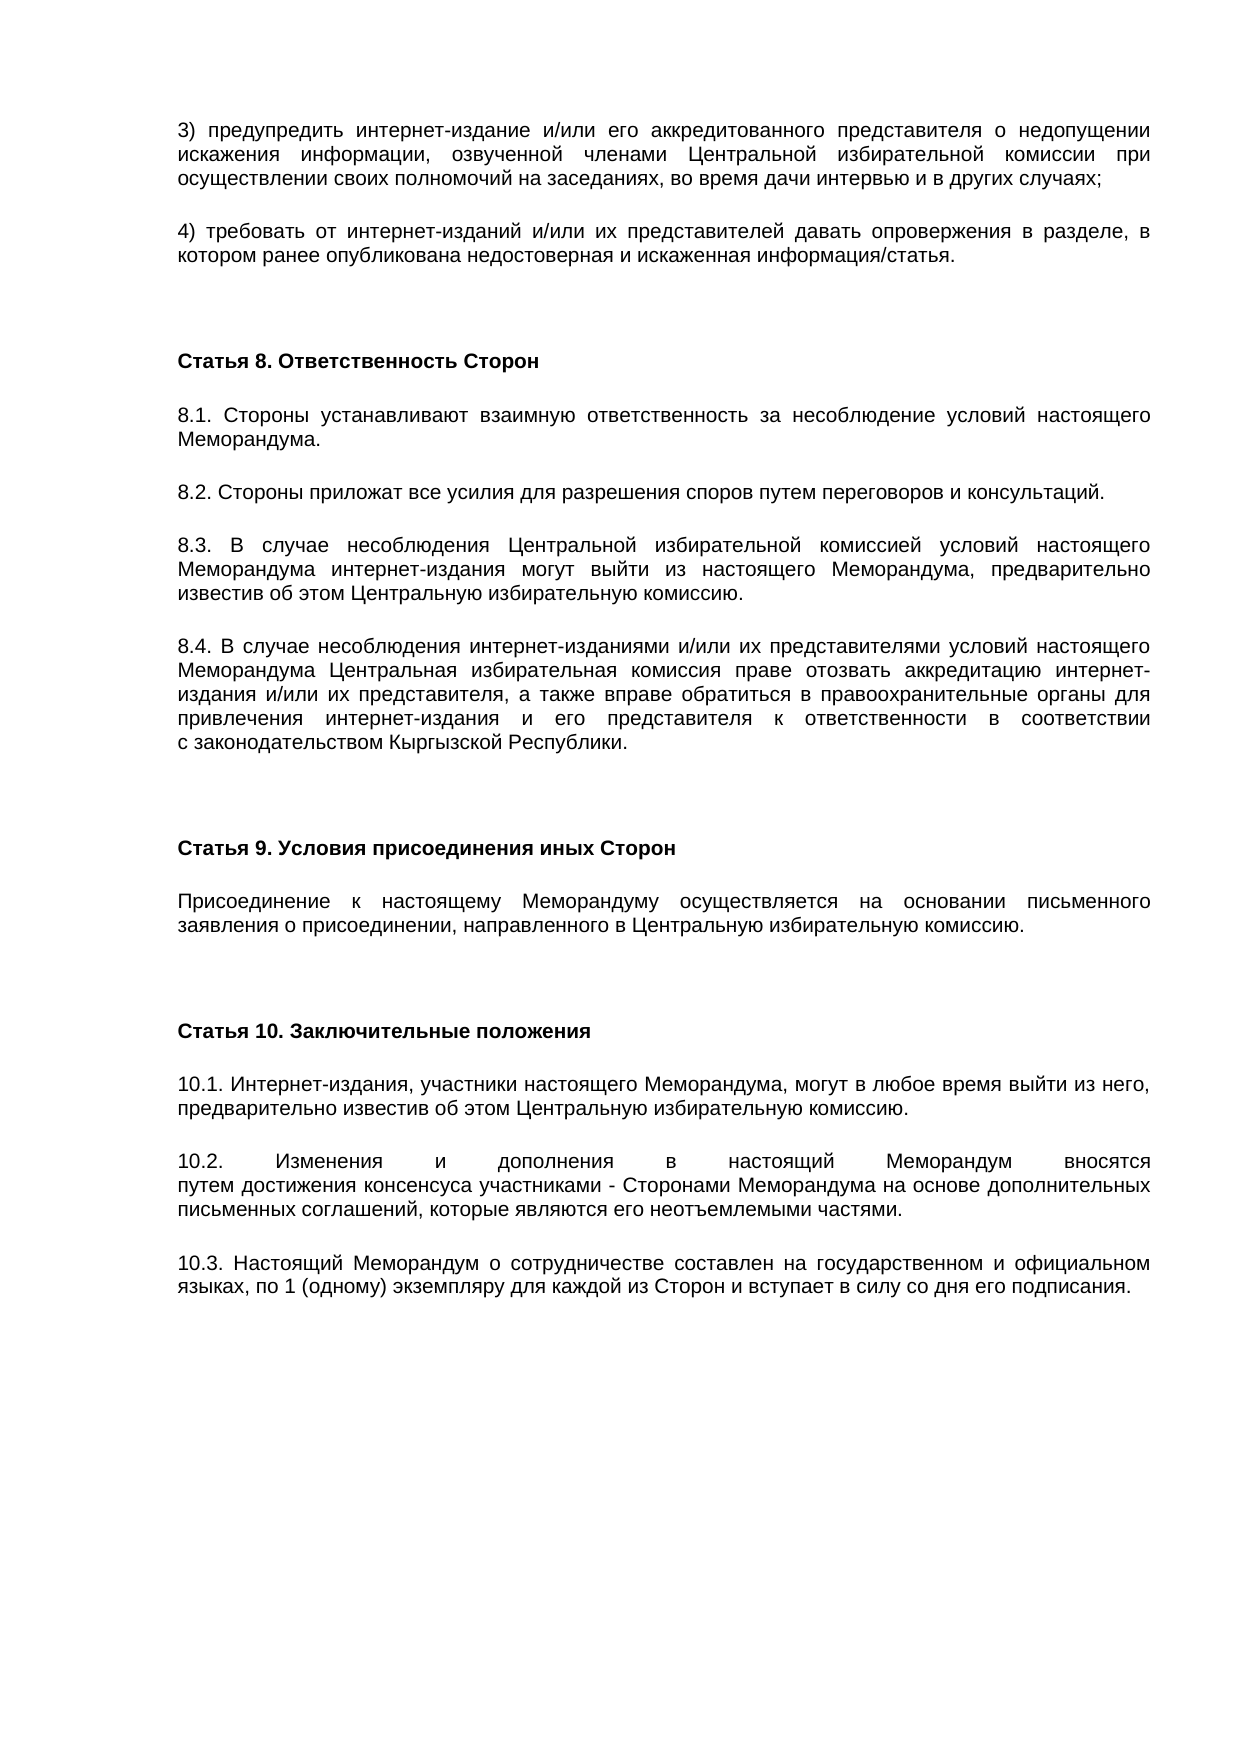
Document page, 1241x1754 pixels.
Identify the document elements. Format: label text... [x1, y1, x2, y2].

text 8.1. Стороны устанавливают взаимную ответственность за несоблюдение условий настоящего Меморандума. [177, 402, 1152, 450]
text 8.4. В случае несоблюдения интернет-изданиями и/или их представителями условий настоящего Меморандума Центральная избирательная комиссия праве отозвать аккредитацию интернет-издания и/или их представителя, а также вправе обратиться в правоохранительные органы для привлечения интернет-издания и его представителя к ответственности в соответствии с законодательством Кыргызской Республики. [177, 634, 1152, 753]
text Статья 8. Ответственность Сторон [177, 349, 1152, 373]
text 10.2. Изменения и дополнения в настоящий Меморандум вносятся путем достижения консенсуса участниками - Сторонами Меморандума на основе дополнительных письменных соглашений, которые являются его неотъемлемыми частями. [177, 1149, 1152, 1221]
text 10.3. Настоящий Меморандум о сотрудничестве составлен на государственном и официальном языках, по 1 (одному) экземпляру для каждой из Сторон и вступает в силу со дня его подписания. [177, 1250, 1152, 1298]
text 10.1. Интернет-издания, участники настоящего Меморандума, могут в любое время выйти из него, предварительно известив об этом Центральную избирательную комиссию. [177, 1072, 1152, 1120]
text 3) предупредить интернет-издание и/или его аккредитованного представителя о недопущении искажения информации, озвученной членами Центральной избирательной комиссии при осуществлении своих полномочий на заседаниях, во время дачи интервью и в других случаях; [177, 118, 1152, 190]
text Статья 9. Условия присоединения иных Сторон [177, 836, 1152, 860]
text 8.2. Стороны приложат все усилия для разрешения споров путем переговоров и консультаций. [177, 479, 1152, 503]
text Присоединение к настоящему Меморандуму осуществляется на основании письменного заявления о присоединении, направленного в Центральную избирательную комиссию. [177, 889, 1152, 937]
text Статья 10. Заключительные положения [177, 1019, 1152, 1043]
text 4) требовать от интернет-изданий и/или их представителей давать опровержения в разделе, в котором ранее опубликована недостоверная и искаженная информация/статья. [177, 219, 1152, 267]
text 8.3. В случае несоблюдения Центральной избирательной комиссией условий настоящего Меморандума интернет-издания могут выйти из настоящего Меморандума, предварительно известив об этом Центральную избирательную комиссию. [177, 533, 1152, 604]
